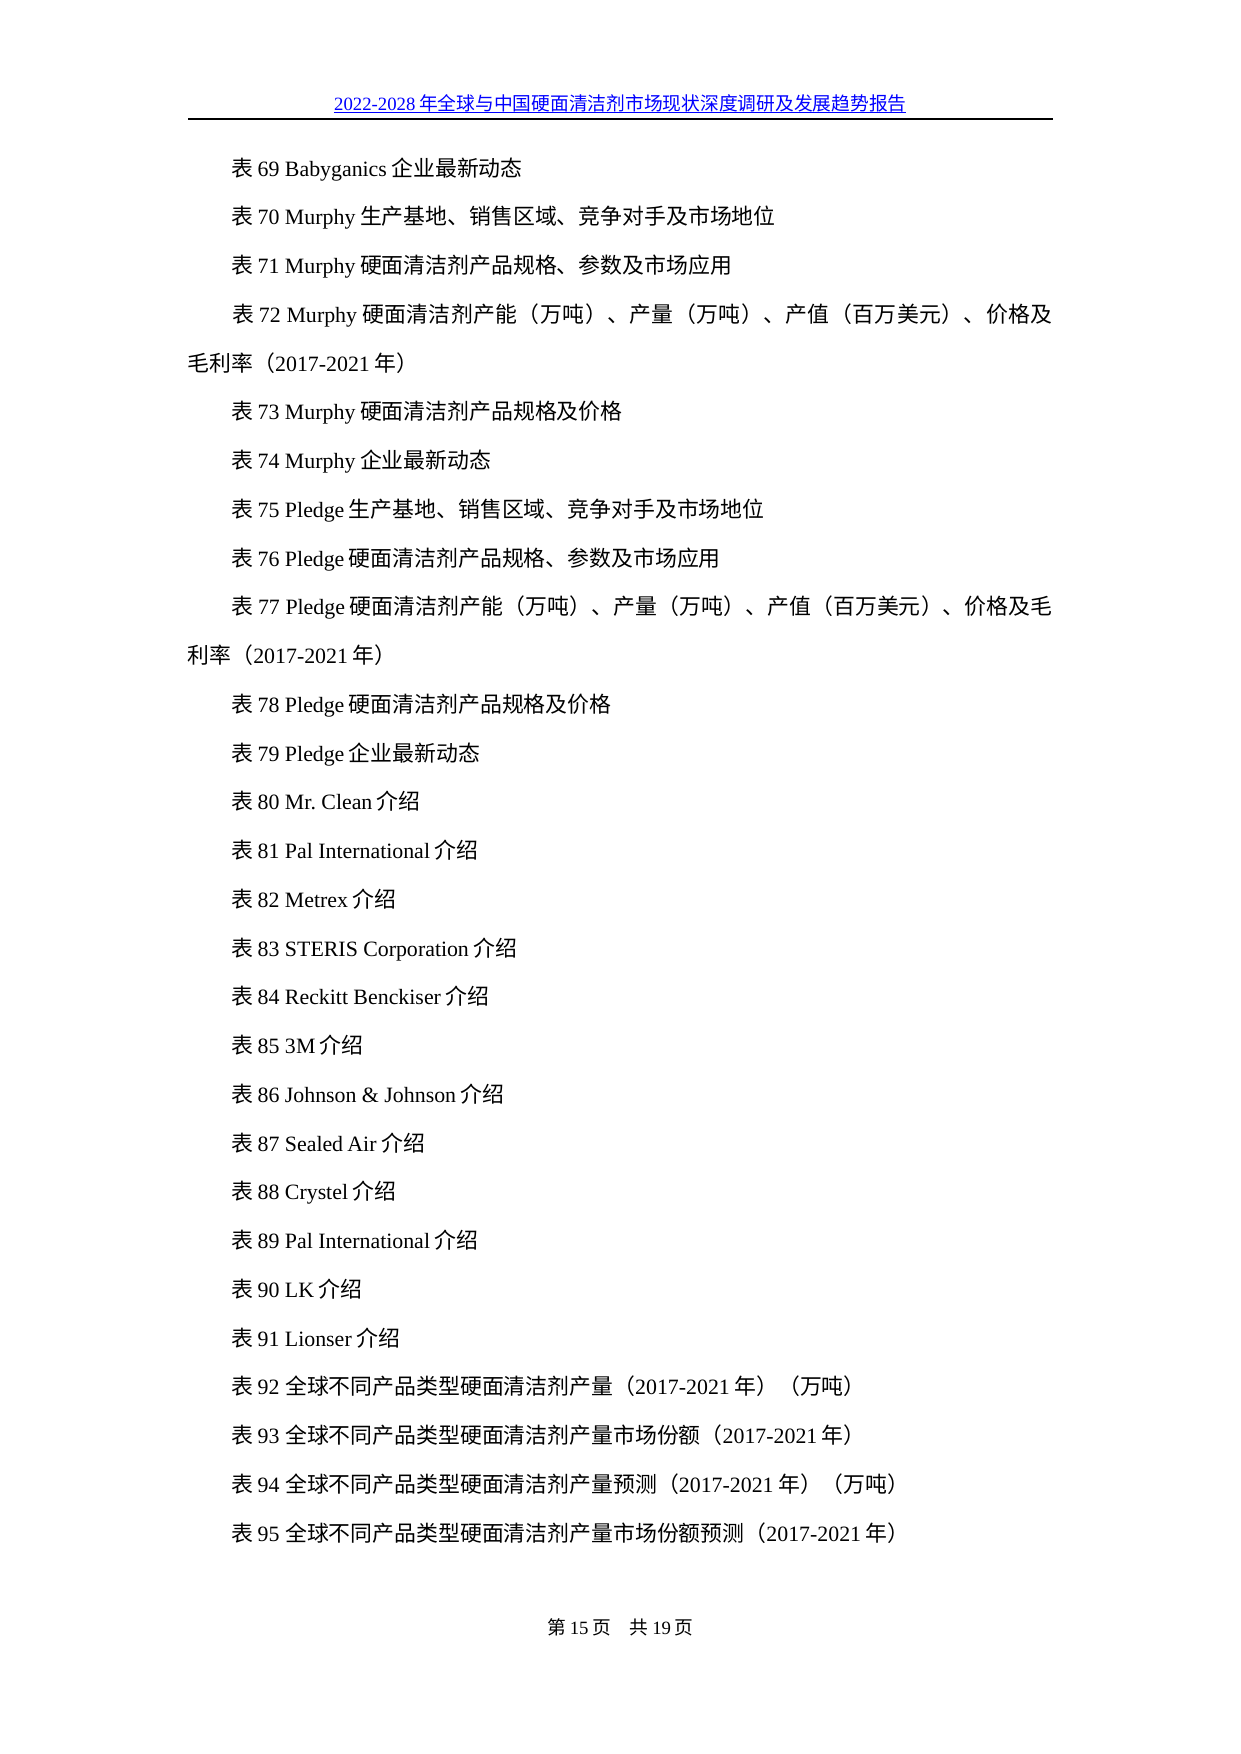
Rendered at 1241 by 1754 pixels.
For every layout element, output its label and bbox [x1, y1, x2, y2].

text [187, 150, 1053, 1548]
